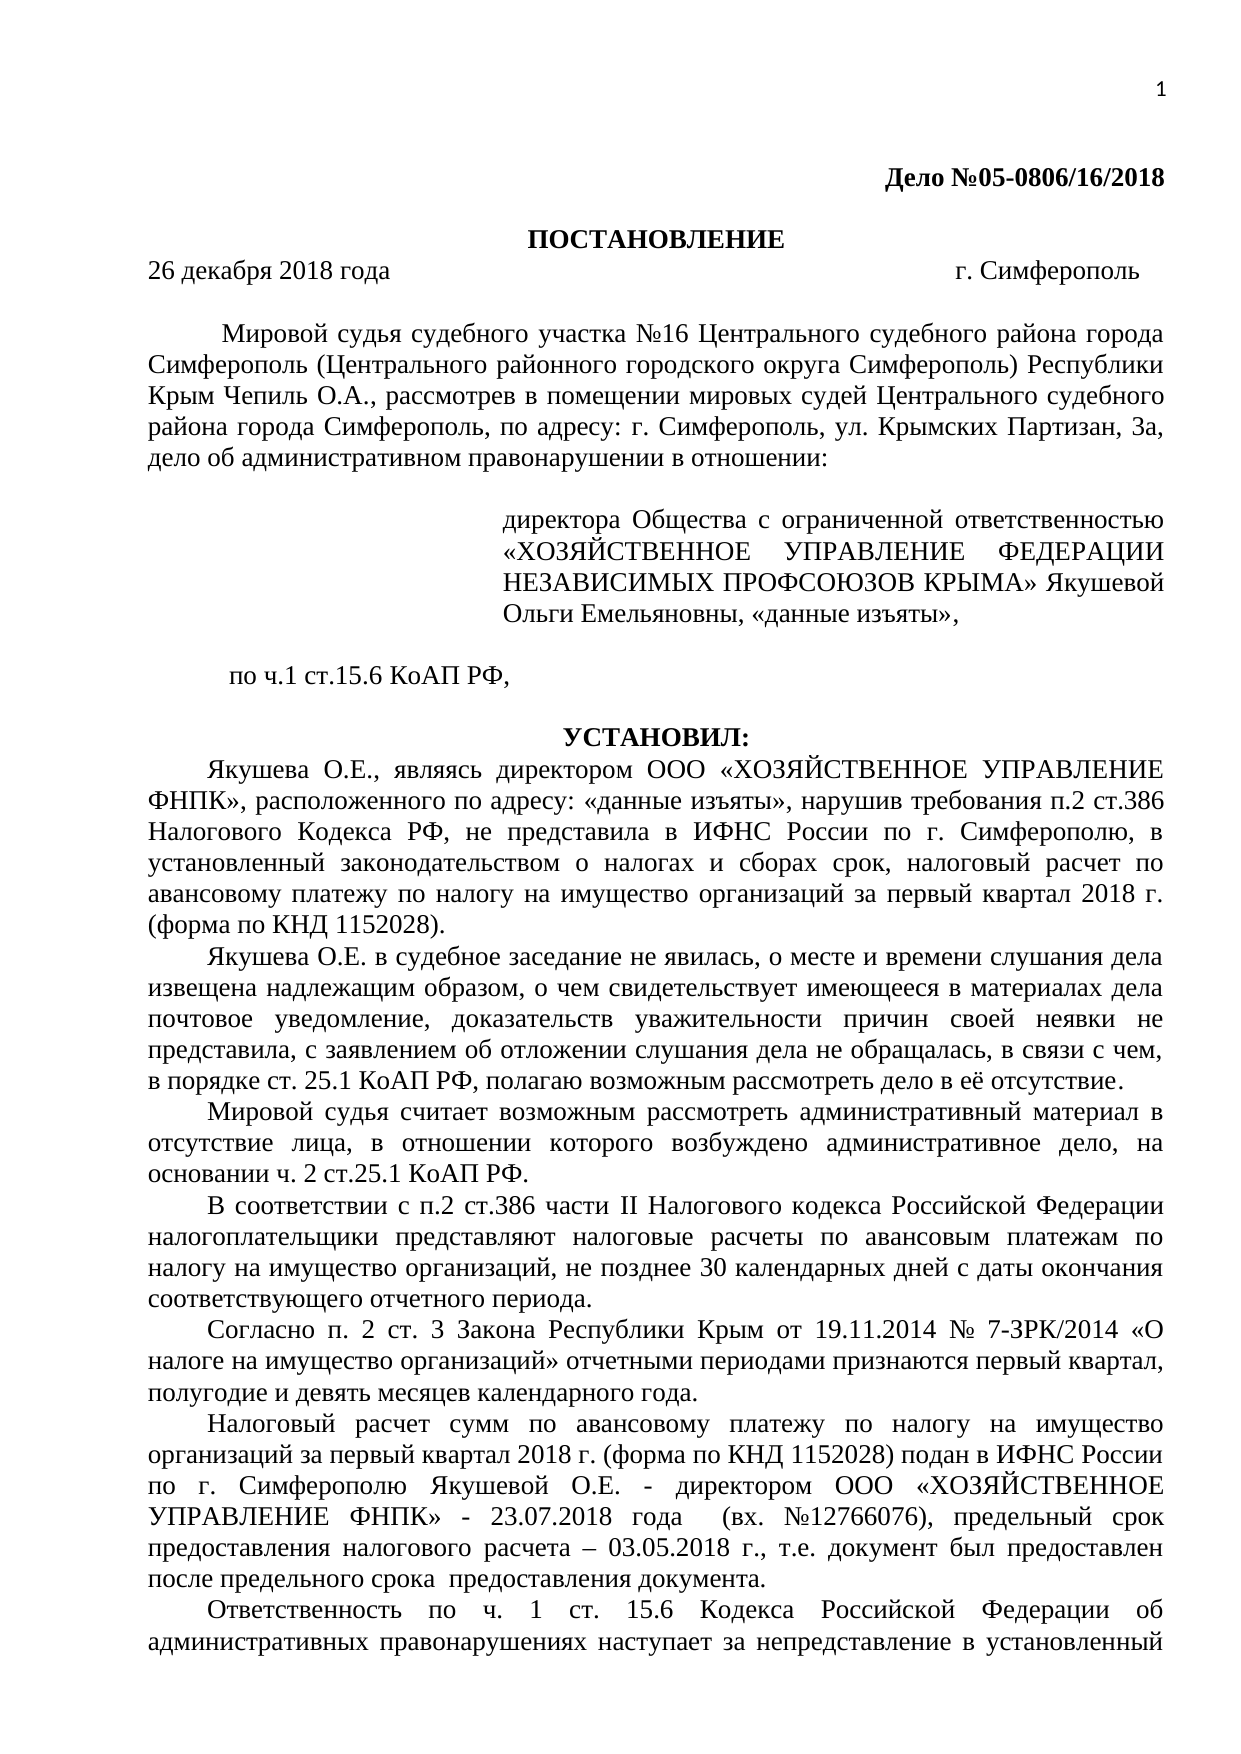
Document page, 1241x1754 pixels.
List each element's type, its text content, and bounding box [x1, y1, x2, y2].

text Якушева О.Е. в судебное заседание не явилась, о месте и времени слушания дела извещена надлежащим образом, о чем свидетельствует имеющееся в материалах дела почтовое уведомление, доказательств уважительности причин своей неявки не представила, с заявлением об отложении слушания дела не обращалась, в связи с чем, в порядке ст. 25.1 КоАП РФ, полагаю возможным рассмотреть дело в её отсутствие. [148, 939, 1164, 1095]
text ПОСТАНОВЛЕНИЕ [148, 223, 1165, 254]
text В соответствии с п.2 ст.386 части II Налогового кодекса Российской Федерации налогоплательщики представляют налоговые расчеты по авансовым платежам по налогу на имущество организаций, не позднее 30 календарных дней с даты окончания соответствующего отчетного периода. [148, 1189, 1165, 1313]
text Согласно п. 2 ст. 3 Закона Республики Крым от 19.11.2014 № 7-ЗРК/2014 «О налоге на имущество организаций» отчетными периодами признаются первый квартал, полугодие и девять месяцев календарного года. [148, 1313, 1165, 1407]
text директора Общества с ограниченной ответственностью «ХОЗЯЙСТВЕННОЕ УПРАВЛЕНИЕ ФЕДЕРАЦИИ НЕЗАВИСИМЫХ ПРОФСОЮЗОВ КРЫМА» Якушевой Ольги Емельяновны, «данные изъяты», [503, 503, 1165, 628]
text Дело №05-0806/16/2018 [148, 161, 1165, 192]
text Мировой судья считает возможным рассмотреть административный материал в отсутствие лица, в отношении которого возбуждено административное дело, на основании ч. 2 ст.25.1 КоАП РФ. [148, 1095, 1165, 1189]
text Мировой судья судебного участка №16 Центрального судебного района города Симферополь (Центрального районного городского округа Симферополь) Республики Крым Чепиль О.А., рассмотрев в помещении мировых судей Центрального судебного района города Симферополь, по адресу: г. Симферополь, ул. Крымских Партизан, 3а, дело об административном правонарушении в отношении: [148, 317, 1165, 472]
text Налоговый расчет сумм по авансовому платежу по налогу на имущество организаций за первый квартал 2018 г. (форма по КНД 1152028) подан в ИФНС России по г. Симферополю Якушевой О.Е. - директором ООО «ХОЗЯЙСТВЕННОЕ УПРАВЛЕНИЕ ФНПК» - 23.07.2018 года (вх. №12766076), предельный срок предоставления налогового расчета – 03.05.2018 г., т.е. документ был предоставлен после предельного срока предоставления документа. [148, 1407, 1165, 1594]
text Якушева О.Е., являясь директором ООО «ХОЗЯЙСТВЕННОЕ УПРАВЛЕНИЕ ФНПК», расположенного по адресу: «данные изъяты», нарушив требования п.2 ст.386 Налогового Кодекса РФ, не представила в ИФНС России по г. Симферополю, в установленный законодательством о налогах и сборах срок, налоговый расчет по авансовому платежу по налогу на имущество организаций за первый квартал 2018 г. (форма по КНД 1152028). [148, 753, 1165, 939]
text по ч.1 ст.15.6 КоАП РФ, [148, 659, 1165, 690]
text 26 декабря 2018 года г. Симферополь [148, 254, 1165, 286]
text УСТАНОВИЛ: [148, 722, 1165, 753]
